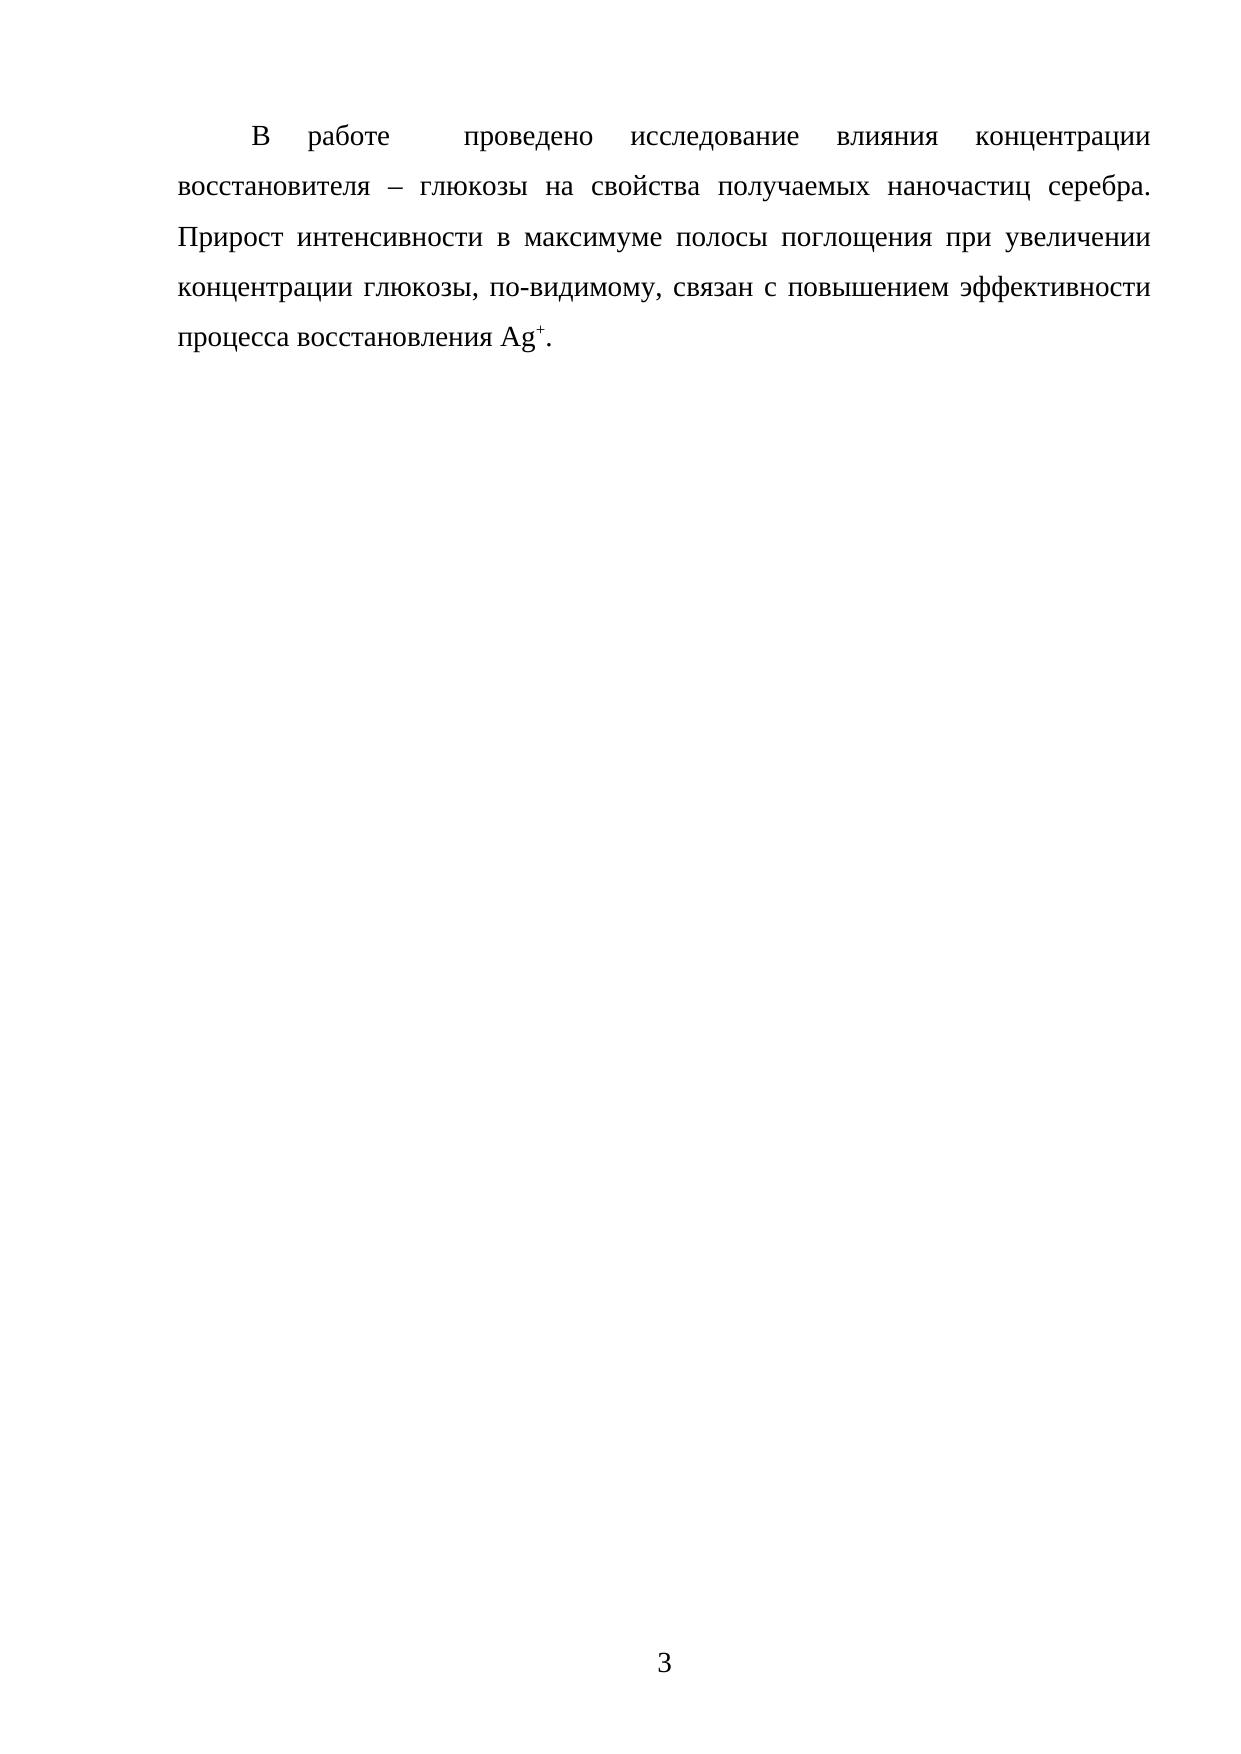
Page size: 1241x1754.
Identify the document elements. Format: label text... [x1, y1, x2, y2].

text В работе проведено исследование влияния концентрации восстановителя – глюкозы на свойства получаемых наночастиц серебра. Прирост интенсивности в максимуме полосы поглощения при увеличении концентрации глюкозы, по-видимому, связан с повышением эффективности процесса восстановления Ag+. [177, 118, 1152, 353]
